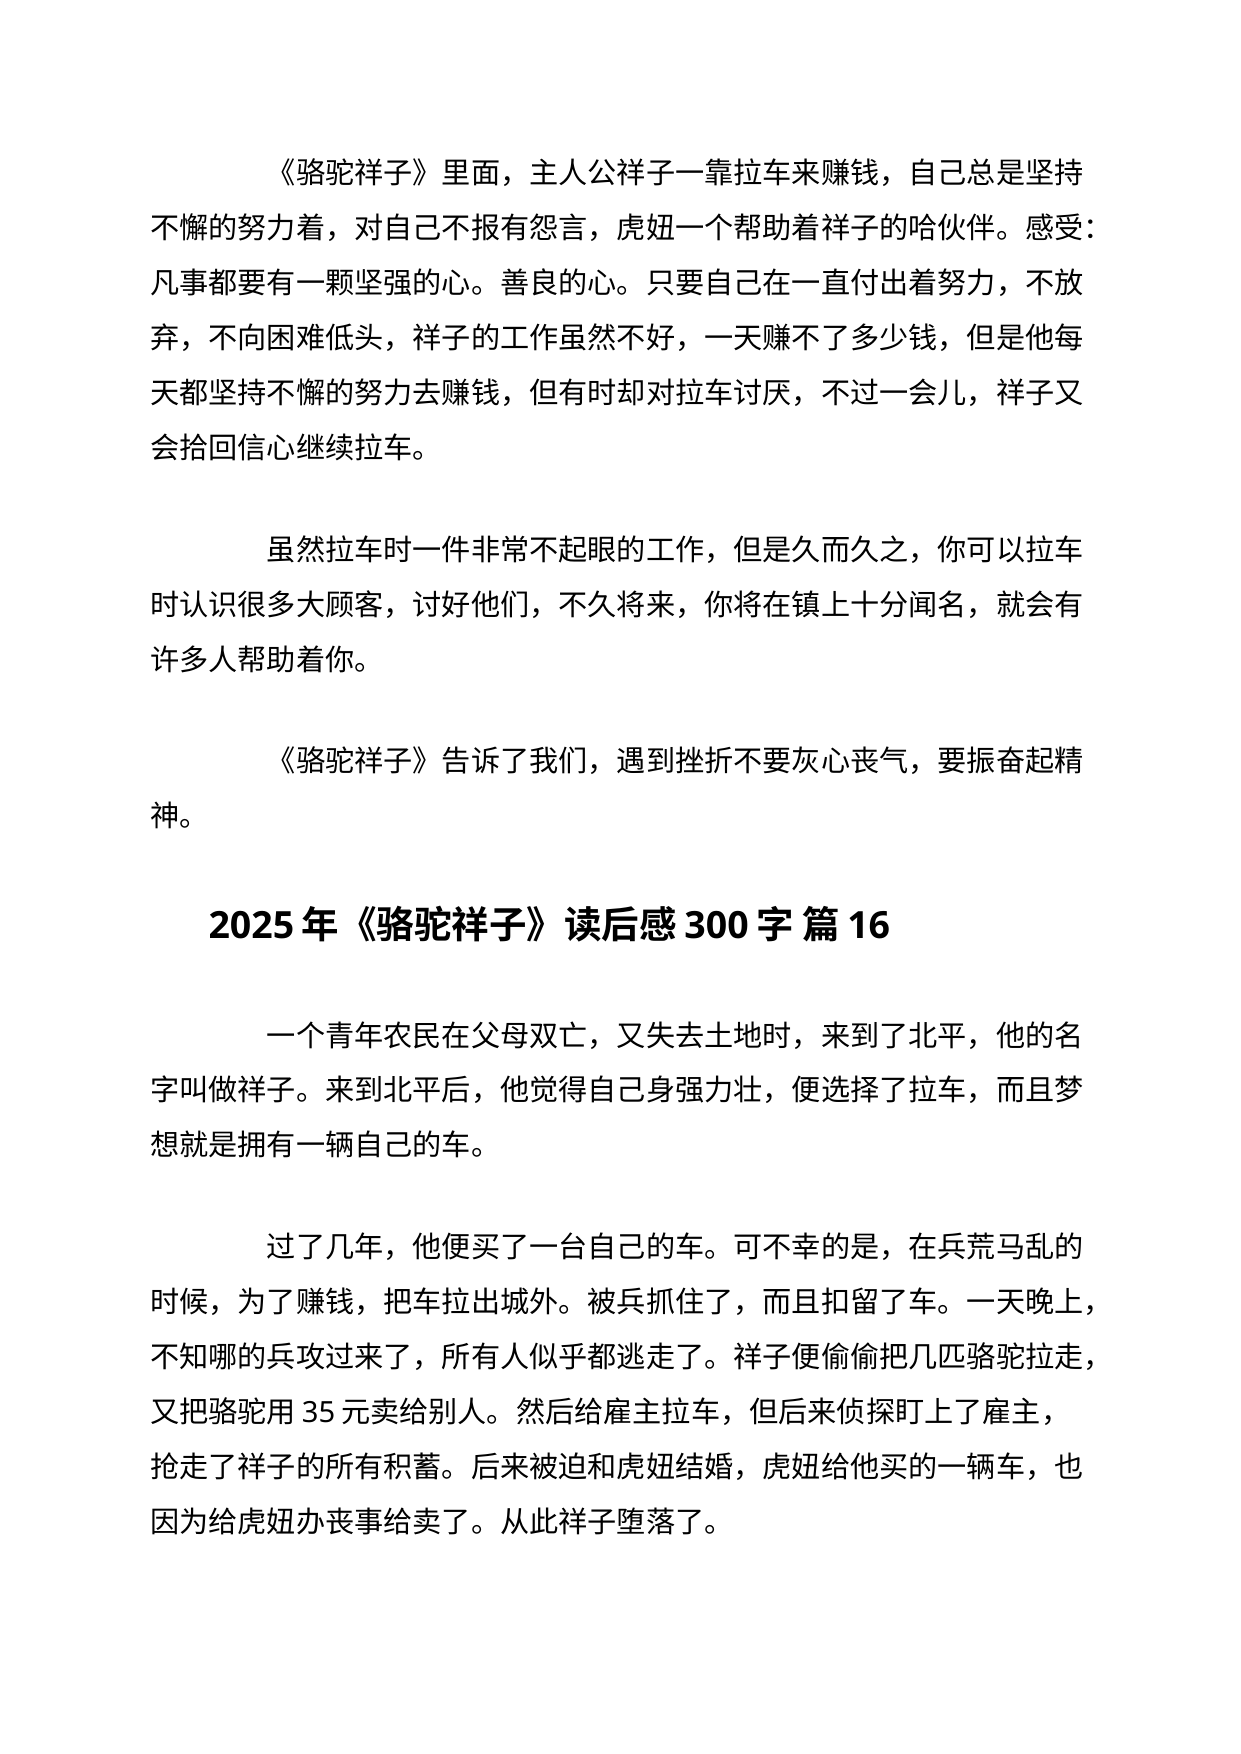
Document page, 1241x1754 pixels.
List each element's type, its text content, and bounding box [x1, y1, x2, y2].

text 虽然拉车时一件非常不起眼的工作，但是久而久之，你可以拉车时认识很多大顾客，讨好他们，不久将来，你将在镇上十分闻名，就会有许多人帮助着你。 [150, 526, 1090, 678]
text 过了几年，他便买了一台自己的车。可不幸的是，在兵荒马乱的时候，为了赚钱，把车拉出城外。被兵抓住了，而且扣留了车。一天晚上，不知哪的兵攻过来了，所有人似乎都逃走了。祥子便偷偷把几匹骆驼拉走，又把骆驼用35元卖给别人。然后给雇主拉车，但后来侦探盯上了雇主，抢走了祥子的所有积蓄。后来被迫和虎妞结婚，虎妞给他买的一辆车，也因为给虎妞办丧事给卖了。从此祥子堕落了。 [150, 1224, 1090, 1541]
text 《骆驼祥子》告诉了我们，遇到挫折不要灰心丧气，要振奋起精神。 [150, 738, 1090, 835]
text 2025年《骆驼祥子》读后感300字 篇16 [150, 894, 1090, 949]
text 《骆驼祥子》里面，主人公祥子一靠拉车来赚钱，自己总是坚持不懈的努力着，对自己不报有怨言，虎妞一个帮助着祥子的哈伙伴。感受：凡事都要有一颗坚强的心。善良的心。只要自己在一直付出着努力，不放弃，不向困难低头，祥子的工作虽然不好，一天赚不了多少钱，但是他每天都坚持不懈的努力去赚钱，但有时却对拉车讨厌，不过一会儿，祥子又会拾回信心继续拉车。 [150, 150, 1090, 467]
text 一个青年农民在父母双亡，又失去土地时，来到了北平，他的名字叫做祥子。来到北平后，他觉得自己身强力壮，便选择了拉车，而且梦想就是拥有一辆自己的车。 [150, 1012, 1090, 1164]
